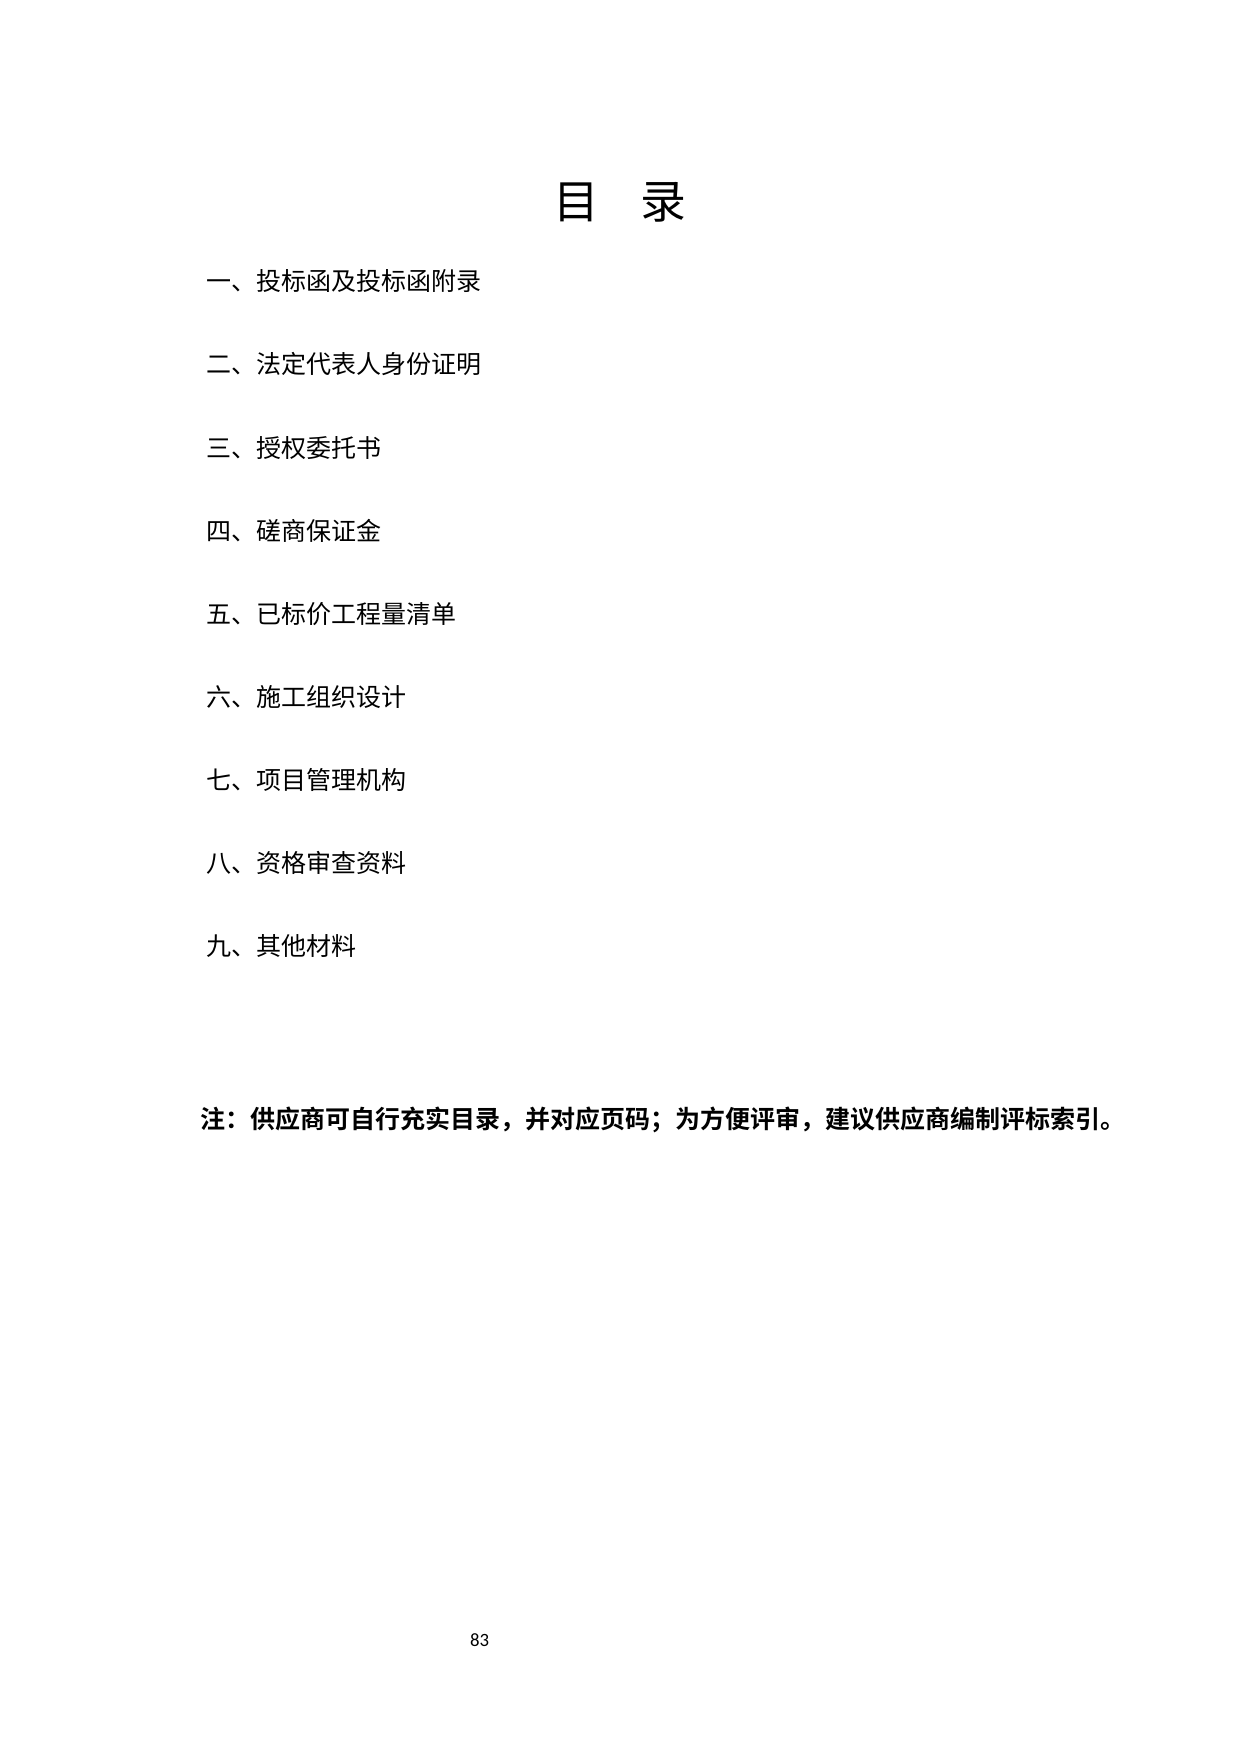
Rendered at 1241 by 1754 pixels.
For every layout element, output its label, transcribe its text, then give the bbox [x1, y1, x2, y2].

text 三、授权委托书 [156, 414, 1128, 479]
text 九、其他材料 [156, 912, 1128, 977]
text 五、已标价工程量清单 [156, 580, 1128, 645]
text 注：供应商可自行充实目录，并对应页码；为方便评审，建议供应商编制评标索引。 [156, 1086, 1128, 1151]
text 六、施工组织设计 [156, 663, 1128, 728]
text 四、磋商保证金 [156, 497, 1128, 562]
text 七、项目管理机构 [156, 746, 1128, 811]
text 八、资格审查资料 [156, 829, 1128, 894]
text 目 录 [112, 150, 1128, 247]
text 一、投标函及投标函附录 [156, 247, 1128, 312]
text 二、法定代表人身份证明 [156, 331, 1128, 396]
